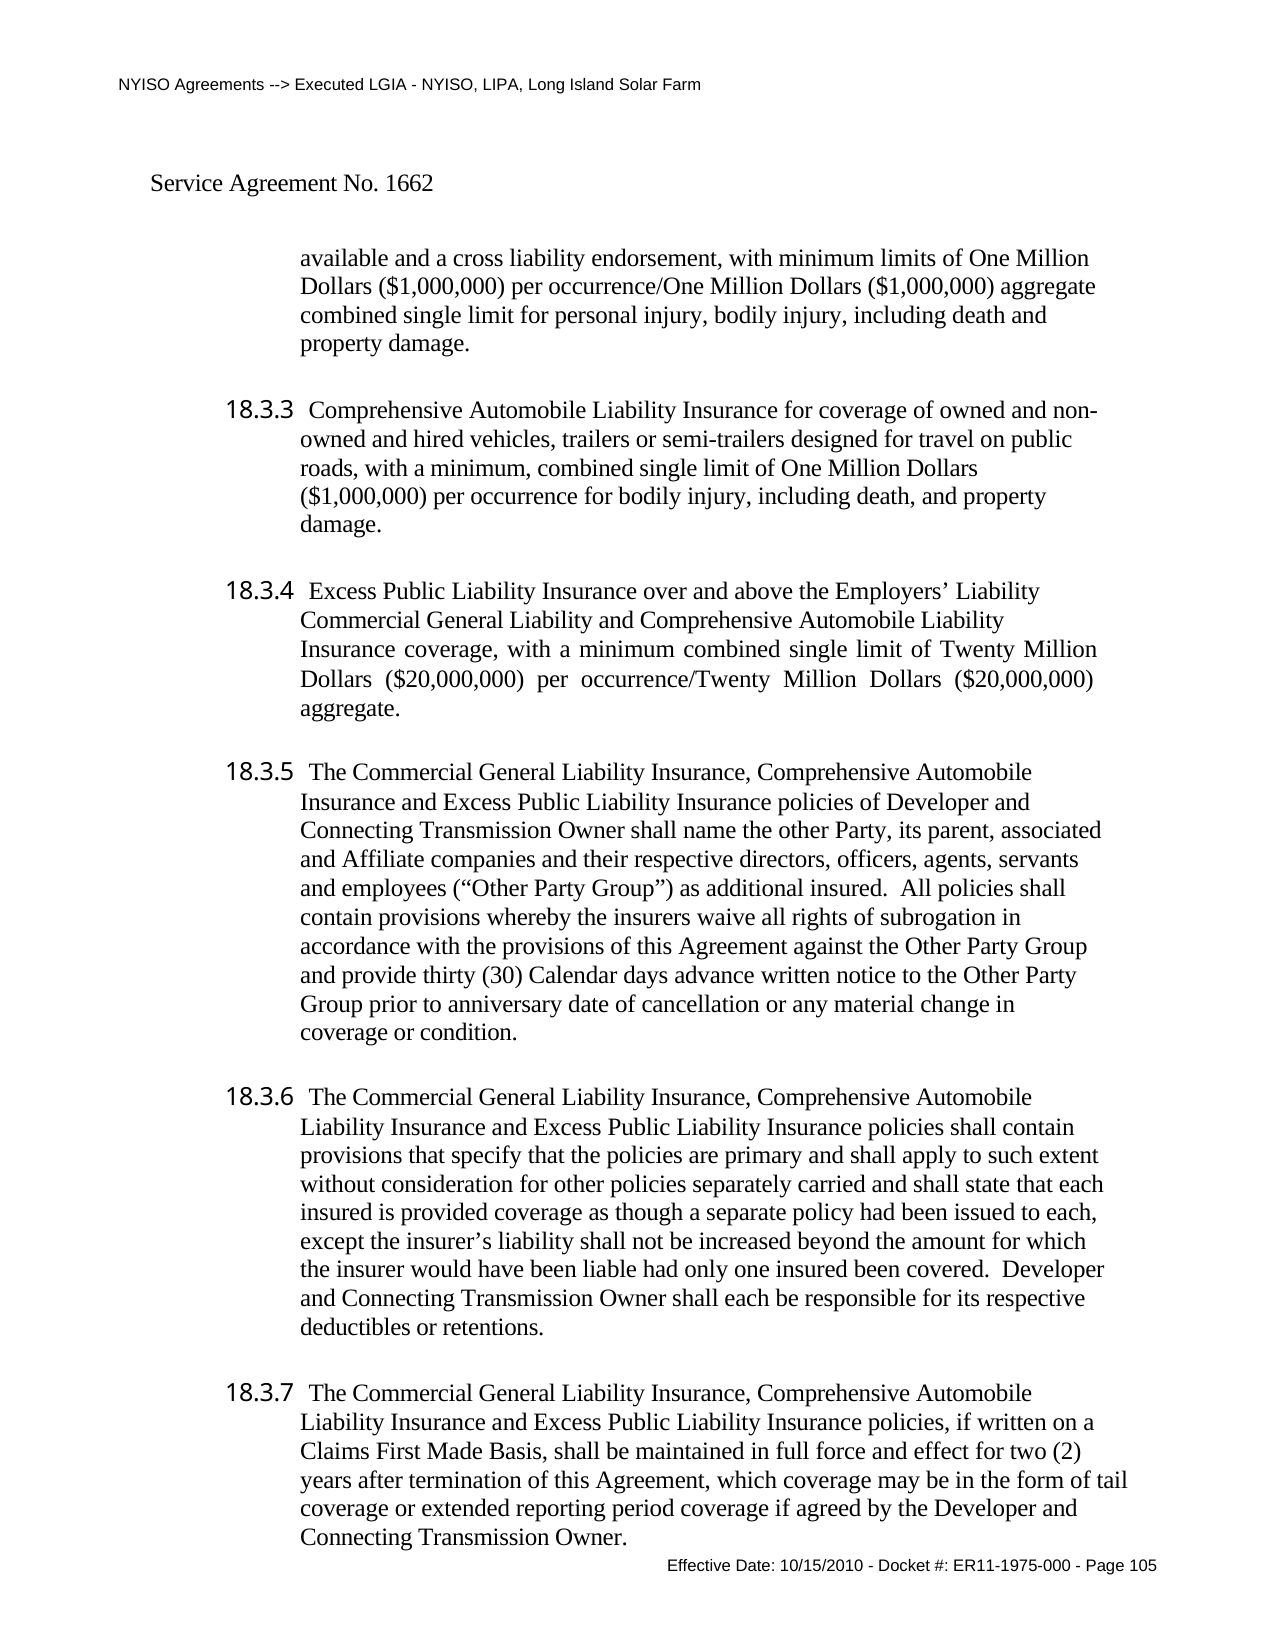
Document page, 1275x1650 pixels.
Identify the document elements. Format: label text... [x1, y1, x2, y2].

text Insurance coverage, with a minimum combined single limit of Twenty Million Dollars ($20,000,000) per occurrence/Twenty Million Dollars ($20,000,000) aggregate. [300, 634, 1107, 722]
text Liability Insurance and Excess Public Liability Insurance policies shall contain provisions that specify that the policies are primary and shall apply to such extent without consideration for other policies separately carried and shall state that each insured is provided coverage as though a separate policy had been issued to each, except the insurer’s liability shall not be increased beyond the amount for which the insurer would have been liable had only one insured been covered. Developer and Connecting Transmission Owner shall each be responsible for its respective deductibles or retentions. [300, 1112, 1141, 1341]
text 18.3.5 The Commercial General Liability Insurance, Comprehensive Automobile [225, 758, 1275, 787]
text Connecting Transmission Owner shall name the other Party, its parent, associated and Affiliate companies and their respective directors, officers, agents, servants and employees (“Other Party Group”) as additional insured. All policies shall contain provisions whereby the insurers waive all rights of subrogation in accordance with the provisions of this Agreement against the Other Party Group and provide thirty (30) Calendar days advance written notice to the Other Party Group prior to anniversary date of cancellation or any material change in coverage or condition. [300, 816, 1138, 1047]
text 18.3.3 Comprehensive Automobile Liability Insurance for coverage of owned and non- [225, 395, 1275, 424]
text Insurance and Excess Public Liability Insurance policies of Developer and [300, 787, 1275, 816]
text Commercial General Liability and Comprehensive Automobile Liability [300, 606, 1275, 634]
text 18.3.6 The Commercial General Liability Insurance, Comprehensive Automobile [225, 1083, 1275, 1112]
text 18.3.4 Excess Public Liability Insurance over and above the Employers’ Liability [225, 577, 1275, 605]
text Service Agreement No. 1662 [150, 168, 1275, 197]
text available and a cross liability endorsement, with minimum limits of One Million Dollars ($1,000,000) per occurrence/One Million Dollars ($1,000,000) aggregate combined single limit for personal injury, bodily injury, including death and property damage. [300, 243, 1131, 357]
text Liability Insurance and Excess Public Liability Insurance policies, if written on a Claims First Made Basis, shall be maintained in full force and effect for two (2) years after termination of this Agreement, which coverage may be in the form of tail coverage or extended reporting period coverage if agreed by the Developer and Connecting Transmission Owner. [300, 1408, 1131, 1551]
text 18.3.7 The Commercial General Liability Insurance, Comprehensive Automobile [225, 1379, 1275, 1407]
text owned and hired vehicles, trailers or semi-trailers designed for travel on public roads, with a minimum, combined single limit of One Million Dollars ($1,000,000) per occurrence for bodily injury, including death, and property damage. [300, 425, 1109, 538]
